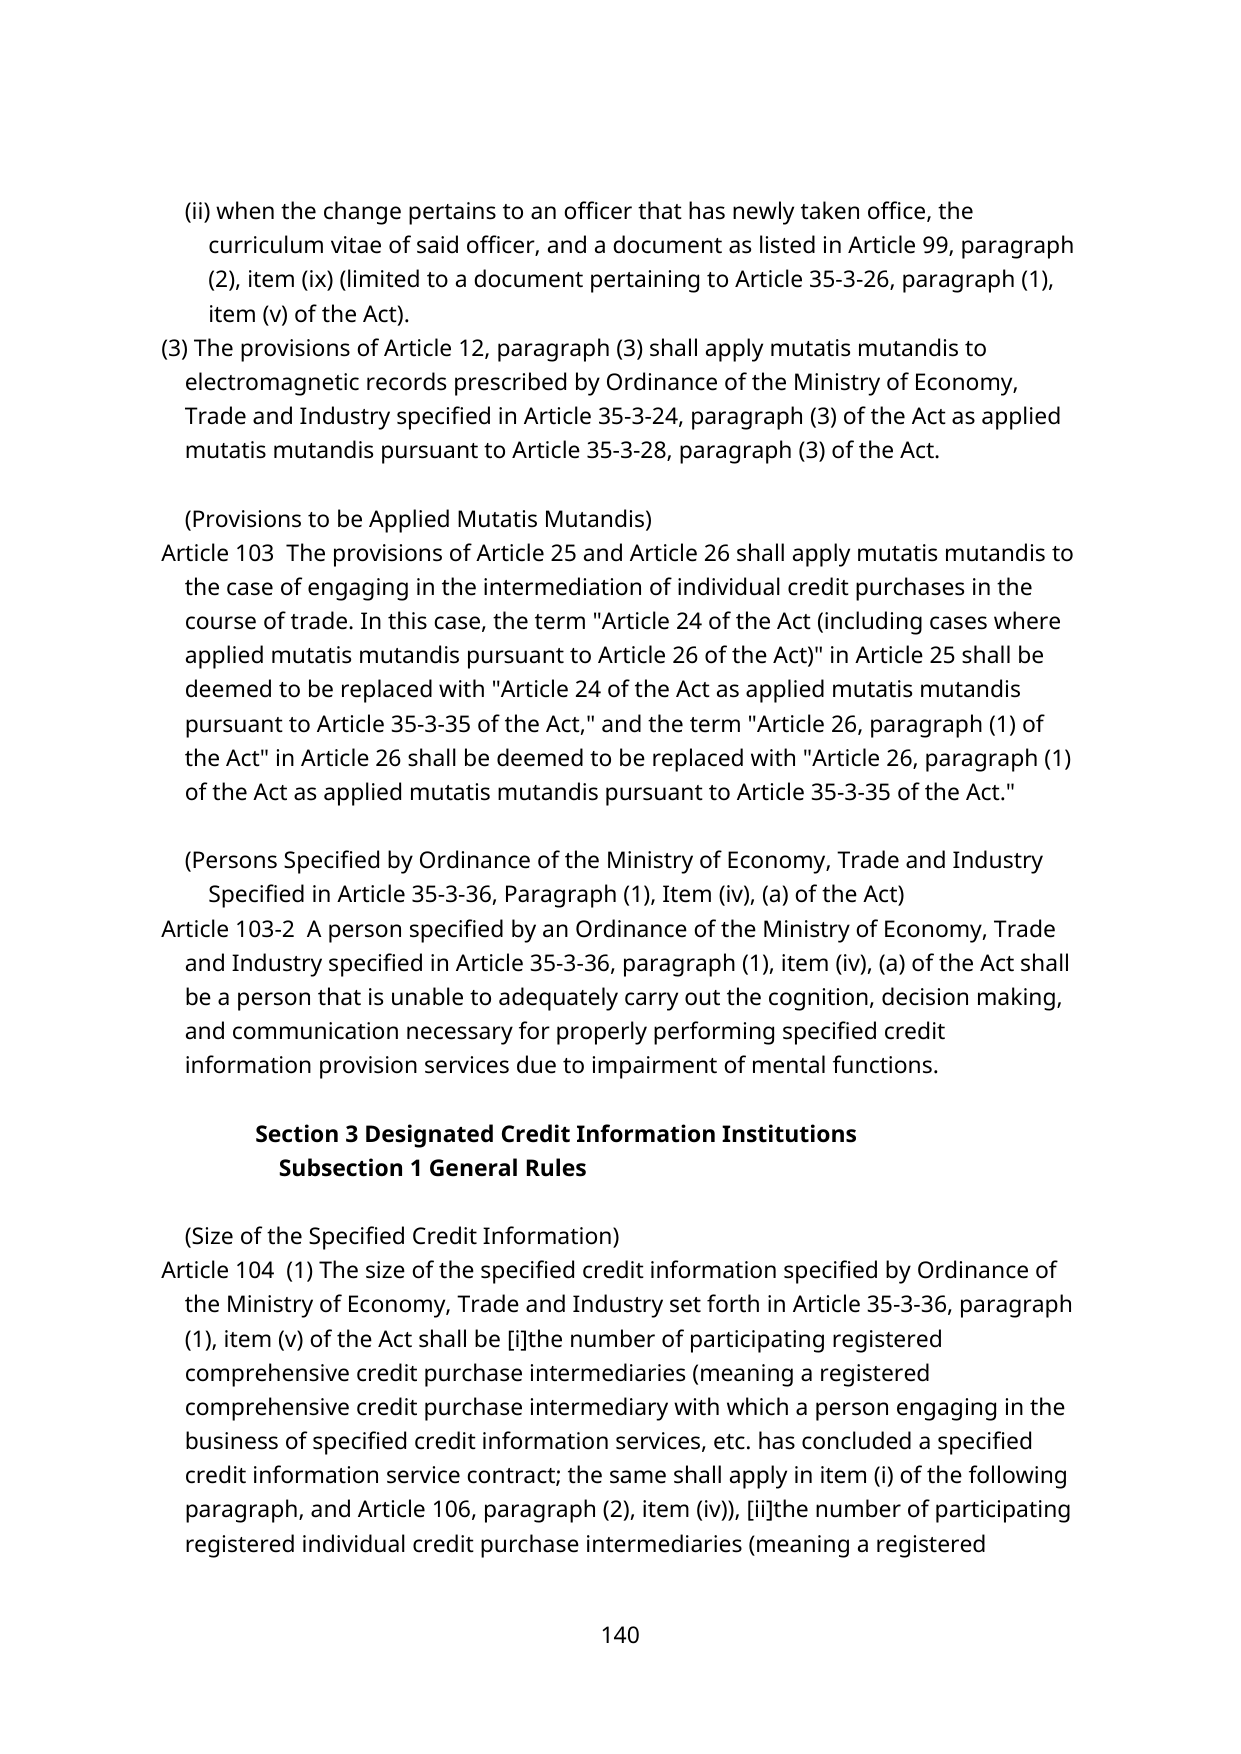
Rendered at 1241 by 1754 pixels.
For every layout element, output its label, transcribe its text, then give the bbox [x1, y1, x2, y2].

text Subsection 1 General Rules [276, 1150, 1079, 1184]
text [161, 1253, 1079, 1560]
text (3) The provisions of Article 12, paragraph (3) shall apply mutatis mutandis to electromagnetic records prescribed by Ordinance of the Ministry of Economy, Trade and Industry specified in Article 35-3-24, paragraph (3) of the Act as applied mutatis mutandis pursuant to Article 35-3-28, paragraph (3) of the Act. [161, 330, 1079, 467]
text (Persons Specified by Ordinance of the Ministry of Economy, Trade and Industry Specified in Article 35-3-36, Paragraph (1), Item (iv), (a) of the Act) [184, 843, 1079, 911]
text Article 103-2 A person specified by an Ordinance of the Ministry of Economy, Trade and Industry specified in Article 35-3-36, paragraph (1), item (iv), (a) of the Act shall be a person that is unable to adequately carry out the cognition, decision making, and communication necessary for properly performing specified credit information provision services due to impairment of mental functions. [161, 911, 1079, 1082]
text Section 3 Designated Credit Information Institutions [253, 1116, 1079, 1150]
text (ii) when the change pertains to an officer that has newly taken office, the curriculum vitae of said officer, and a document as listed in Article 99, paragraph (2), item (ix) (limited to a document pertaining to Article 35-3-26, paragraph (1), item (v) of the Act). [184, 194, 1079, 330]
text (Size of the Specified Credit Information) [184, 1219, 1079, 1253]
text Article 103 The provisions of Article 25 and Article 26 shall apply mutatis mutandis to the case of engaging in the intermediation of individual credit purchases in the course of trade. In this case, the term "Article 24 of the Act (including cases where applied mutatis mutandis pursuant to Article 26 of the Act)" in Article 25 shall be deemed to be replaced with "Article 24 of the Act as applied mutatis mutandis pursuant to Article 35-3-35 of the Act," and the term "Article 26, paragraph (1) of the Act" in Article 26 shall be deemed to be replaced with "Article 26, paragraph (1) of the Act as applied mutatis mutandis pursuant to Article 35-3-35 of the Act." [161, 535, 1079, 809]
text (Provisions to be Applied Mutatis Mutandis) [184, 501, 1079, 535]
